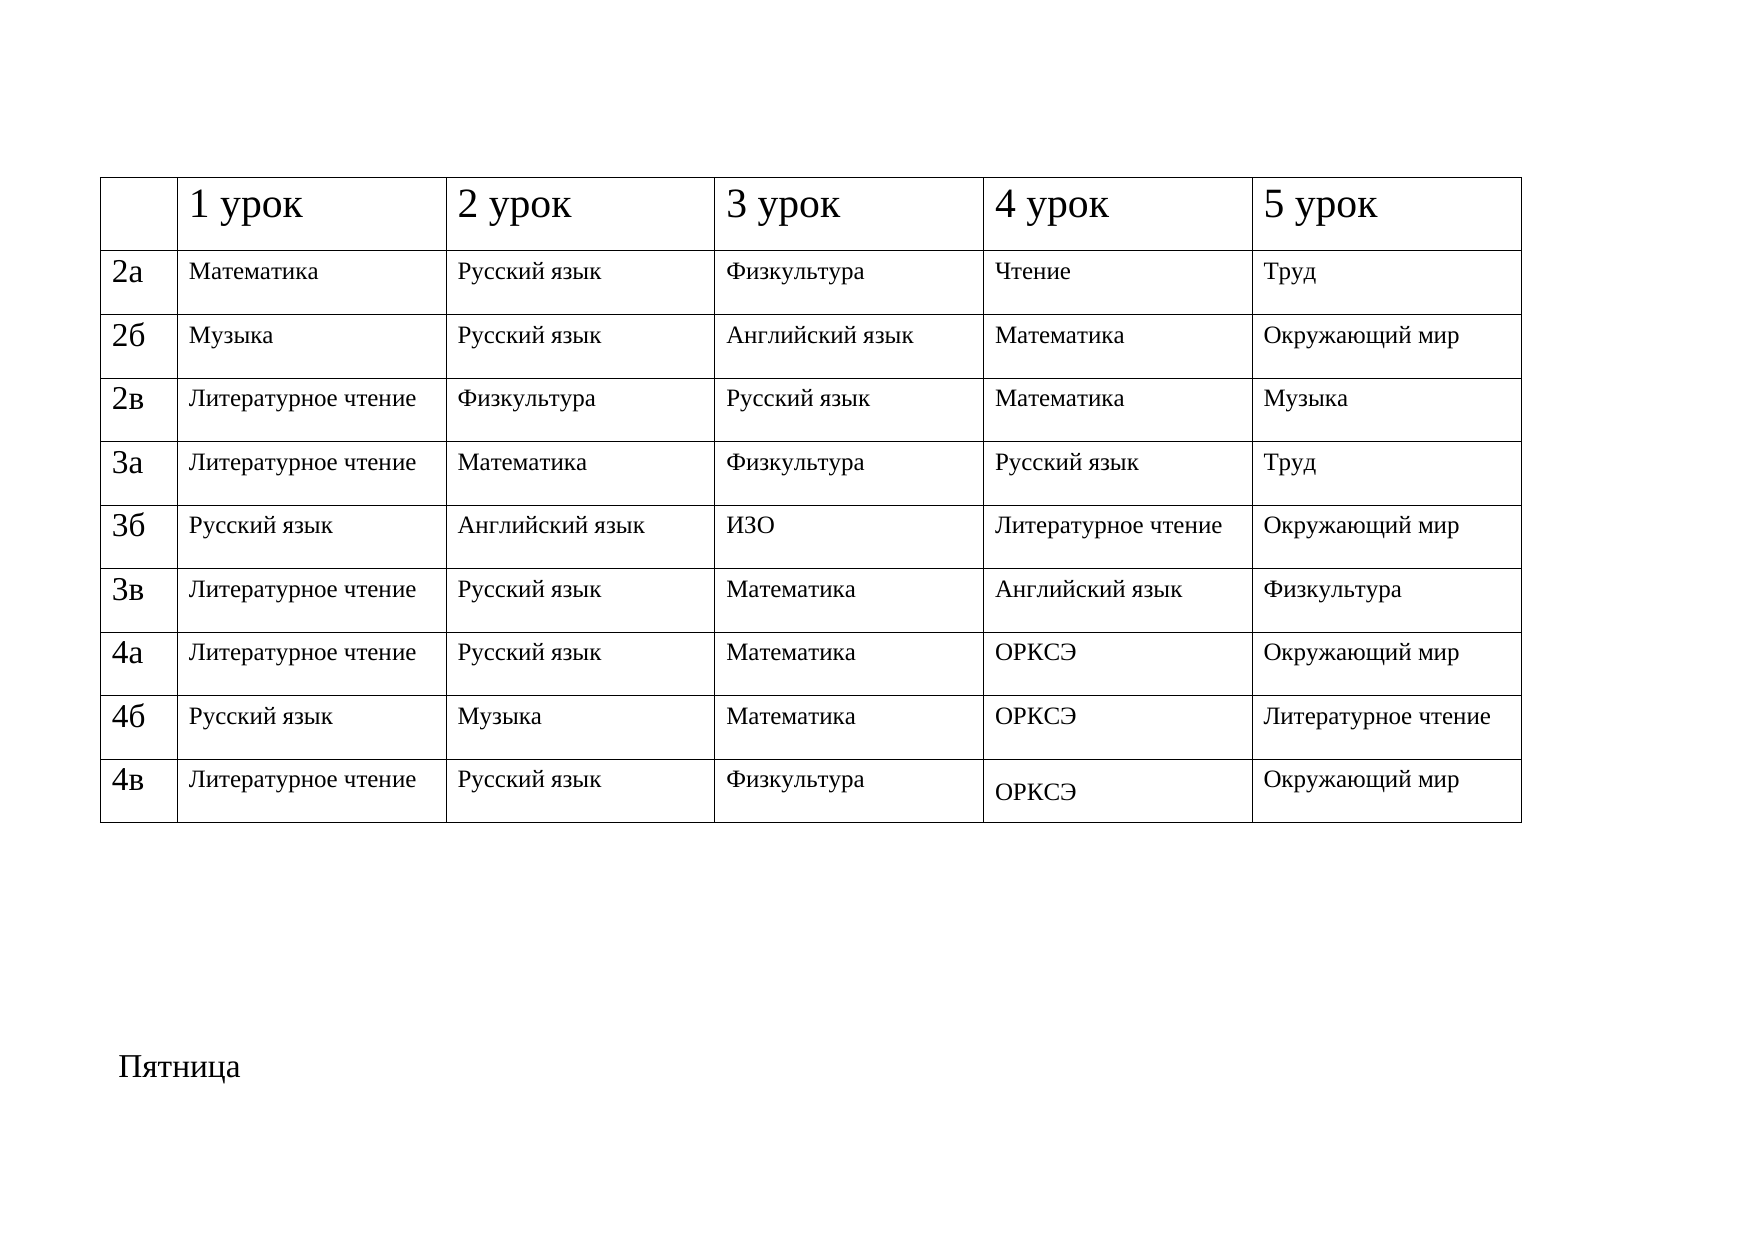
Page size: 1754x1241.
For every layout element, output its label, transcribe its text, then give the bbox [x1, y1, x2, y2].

table_cell Физкультура [1253, 569, 1521, 632]
table_cell Математика [447, 442, 714, 504]
table_cell Русский язык [447, 760, 714, 822]
text Пятница [118, 1047, 1636, 1085]
table_cell Музыка [1253, 379, 1521, 441]
table_cell Труд [1253, 251, 1521, 314]
table_cell Русский язык [447, 251, 714, 314]
table_header [101, 178, 177, 250]
table_cell 4а [101, 633, 177, 695]
table_cell Физкультура [447, 379, 714, 441]
table_cell 3в [101, 569, 177, 632]
table_cell Английский язык [984, 569, 1252, 632]
table_cell Музыка [447, 696, 714, 759]
table_cell Русский язык [178, 696, 446, 759]
table_cell 2а [101, 251, 177, 314]
table_header 3 урок [715, 178, 983, 250]
table_cell Математика [715, 696, 983, 759]
table_cell Литературное чтение [178, 569, 446, 632]
table_cell Окружающий мир [1253, 760, 1521, 822]
table_cell Окружающий мир [1253, 633, 1521, 695]
table_cell Окружающий мир [1253, 315, 1521, 377]
table_cell Физкультура [715, 442, 983, 504]
table_cell Русский язык [447, 633, 714, 695]
table_cell Русский язык [447, 315, 714, 377]
table_cell Физкультура [715, 760, 983, 822]
table_header 2 урок [447, 178, 714, 250]
table_cell ОРКСЭ [984, 633, 1252, 695]
table_header 1 урок [178, 178, 446, 250]
table_cell Русский язык [715, 379, 983, 441]
table_cell Литературное чтение [178, 442, 446, 504]
table_cell Русский язык [984, 442, 1252, 504]
table_cell Математика [984, 379, 1252, 441]
table_cell 2б [101, 315, 177, 377]
table_cell Английский язык [715, 315, 983, 377]
table_cell ОРКСЭ [984, 696, 1252, 759]
table_cell Литературное чтение [178, 760, 446, 822]
table_cell ОРКСЭ [984, 760, 1252, 822]
table_cell 2в [101, 379, 177, 441]
table_cell Труд [1253, 442, 1521, 504]
table_cell Физкультура [715, 251, 983, 314]
table_cell Математика [178, 251, 446, 314]
table_cell Математика [984, 315, 1252, 377]
table_cell 3а [101, 442, 177, 504]
table_header 4 урок [984, 178, 1252, 250]
table_cell Окружающий мир [1253, 506, 1521, 568]
table_cell 3б [101, 506, 177, 568]
table_cell Литературное чтение [1253, 696, 1521, 759]
table_cell Литературное чтение [984, 506, 1252, 568]
table_cell Математика [715, 633, 983, 695]
table_cell 4б [101, 696, 177, 759]
table_cell 4в [101, 760, 177, 822]
table_cell Математика [715, 569, 983, 632]
table_cell Литературное чтение [178, 379, 446, 441]
table_cell ИЗО [715, 506, 983, 568]
table_cell Чтение [984, 251, 1252, 314]
table_cell Литературное чтение [178, 633, 446, 695]
table_cell Русский язык [447, 569, 714, 632]
table_header 5 урок [1253, 178, 1521, 250]
table_cell Русский язык [178, 506, 446, 568]
table_cell Музыка [178, 315, 446, 377]
table_cell Английский язык [447, 506, 714, 568]
